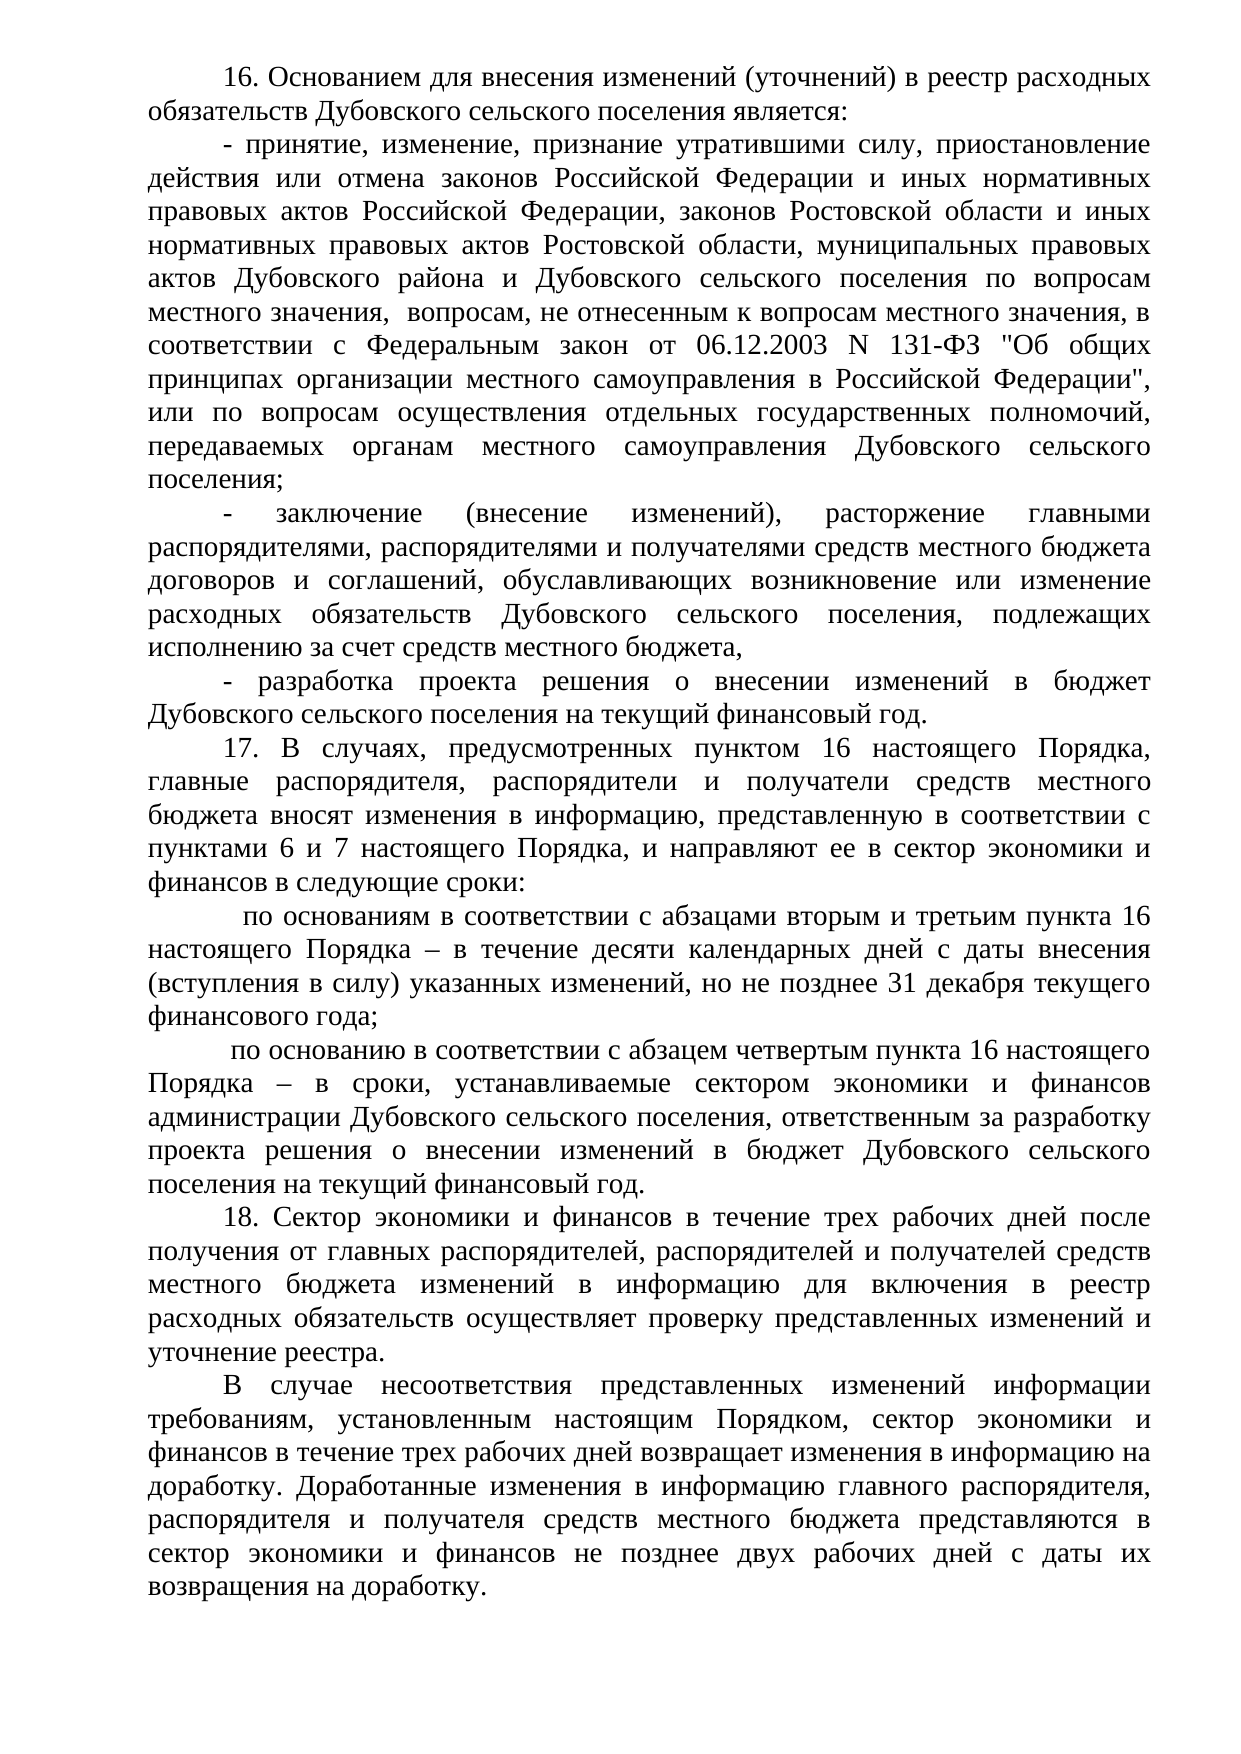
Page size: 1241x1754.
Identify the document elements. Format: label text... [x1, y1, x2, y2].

text 17. В случаях, предусмотренных пунктом 16 настоящего Порядка, главные распорядителя, распорядители и получатели средств местного бюджета вносят изменения в информацию, представленную в соответствии с пунктами 6 и 7 настоящего Порядка, и направляют ее в сектор экономики и финансов в следующие сроки: [148, 730, 1152, 898]
text 16. Основанием для внесения изменений (уточнений) в реестр расходных обязательств Дубовского сельского поселения является: [148, 59, 1152, 126]
text по основаниям в соответствии с абзацами вторым и третьим пункта 16 настоящего Порядка – в течение десяти календарных дней с даты внесения (вступления в силу) указанных изменений, но не позднее 31 декабря текущего финансового года; [148, 898, 1152, 1032]
text В случае несоответствия представленных изменений информации требованиям, установленным настоящим Порядком, сектор экономики и финансов в течение трех рабочих дней возвращает изменения в информацию на доработку. Доработанные изменения в информацию главного распорядителя, распорядителя и получателя средств местного бюджета представляются в сектор экономики и финансов не позднее двух рабочих дней с даты их возвращения на доработку. [148, 1367, 1152, 1602]
text 18. Сектор экономики и финансов в течение трех рабочих дней после получения от главных распорядителей, распорядителей и получателей средств местного бюджета изменений в информацию для включения в реестр расходных обязательств осуществляет проверку представленных изменений и уточнение реестра. [148, 1199, 1152, 1367]
text по основанию в соответствии с абзацем четвертым пункта 16 настоящего Порядка – в сроки, устанавливаемые сектором экономики и финансов администрации Дубовского сельского поселения, ответственным за разработку проекта решения о внесении изменений в бюджет Дубовского сельского поселения на текущий финансовый год. [148, 1032, 1152, 1199]
text - разработка проекта решения о внесении изменений в бюджет Дубовского сельского поселения на текущий финансовый год. [148, 663, 1152, 730]
text - принятие, изменение, признание утратившими силу, приостановление действия или отмена законов Российской Федерации и иных нормативных правовых актов Российской Федерации, законов Ростовской области и иных нормативных правовых актов Ростовской области, муниципальных правовых актов Дубовского района и Дубовского сельского поселения по вопросам местного значения, вопросам, не отнесенным к вопросам местного значения, в соответствии с Федеральным закон от 06.12.2003 N 131-ФЗ "Об общих принципах организации местного самоуправления в Российской Федерации", или по вопросам осуществления отдельных государственных полномочий, передаваемых органам местного самоуправления Дубовского сельского поселения; [148, 126, 1152, 495]
text - заключение (внесение изменений), расторжение главными распорядителями, распорядителями и получателями средств местного бюджета договоров и соглашений, обуславливающих возникновение или изменение расходных обязательств Дубовского сельского поселения, подлежащих исполнению за счет средств местного бюджета, [148, 495, 1152, 663]
